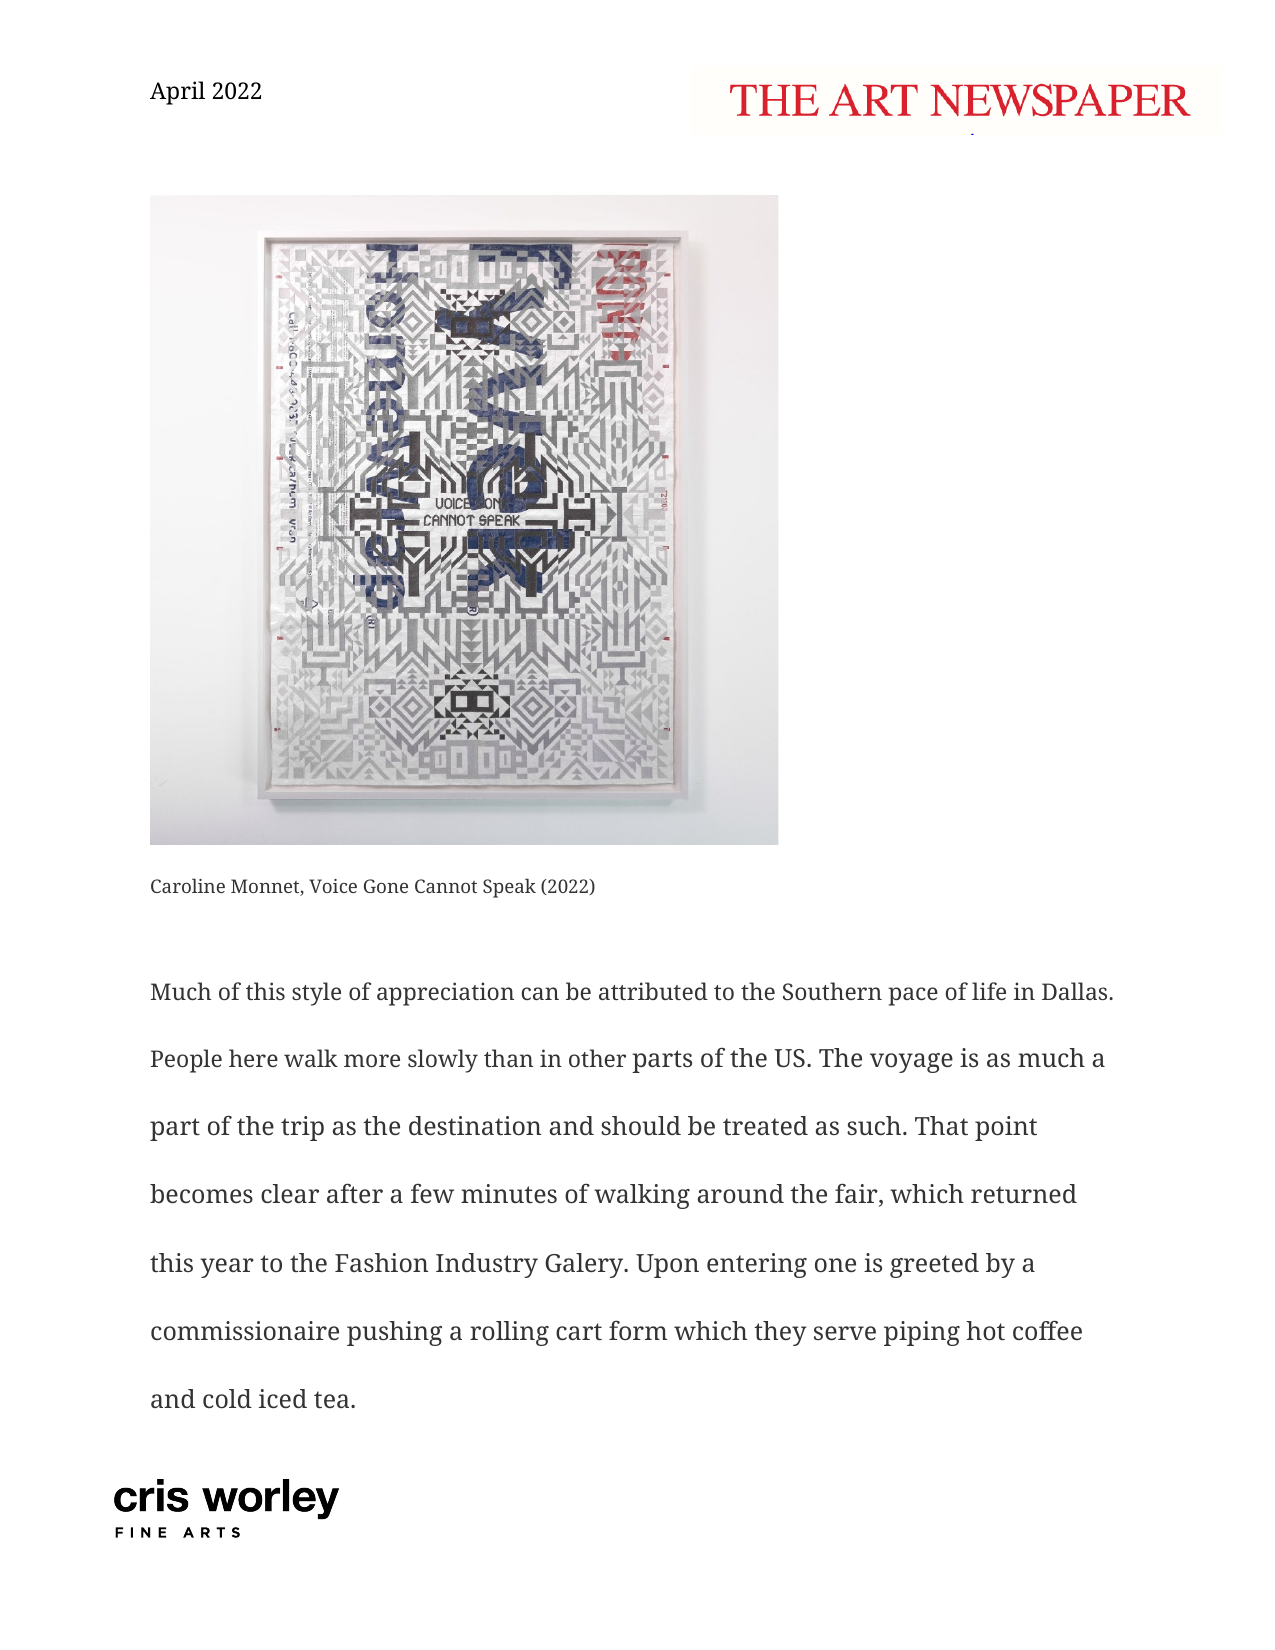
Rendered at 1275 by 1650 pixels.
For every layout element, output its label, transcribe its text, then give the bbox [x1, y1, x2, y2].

picture [3, 1479, 367, 1650]
picture [150, 195, 779, 845]
text Much of this style of appreciation can be attributed to the Southern pace of life in Dallas. People here walk more slowly than in other parts of the US. The voyage is as much a part of the trip as the destination and should be treated as such. That point becomes clear after a few minutes of walking around the fair, which returned this year to the Fashion Industry Galery. Upon entering one is greeted by a commissionaire pushing a rolling cart form which they serve piping hot coffee and cold iced tea. [150, 976, 1120, 1416]
text Caroline Monnet, Voice Gone Cannot Speak (2022) [150, 873, 1120, 899]
picture [690, 66, 1222, 135]
